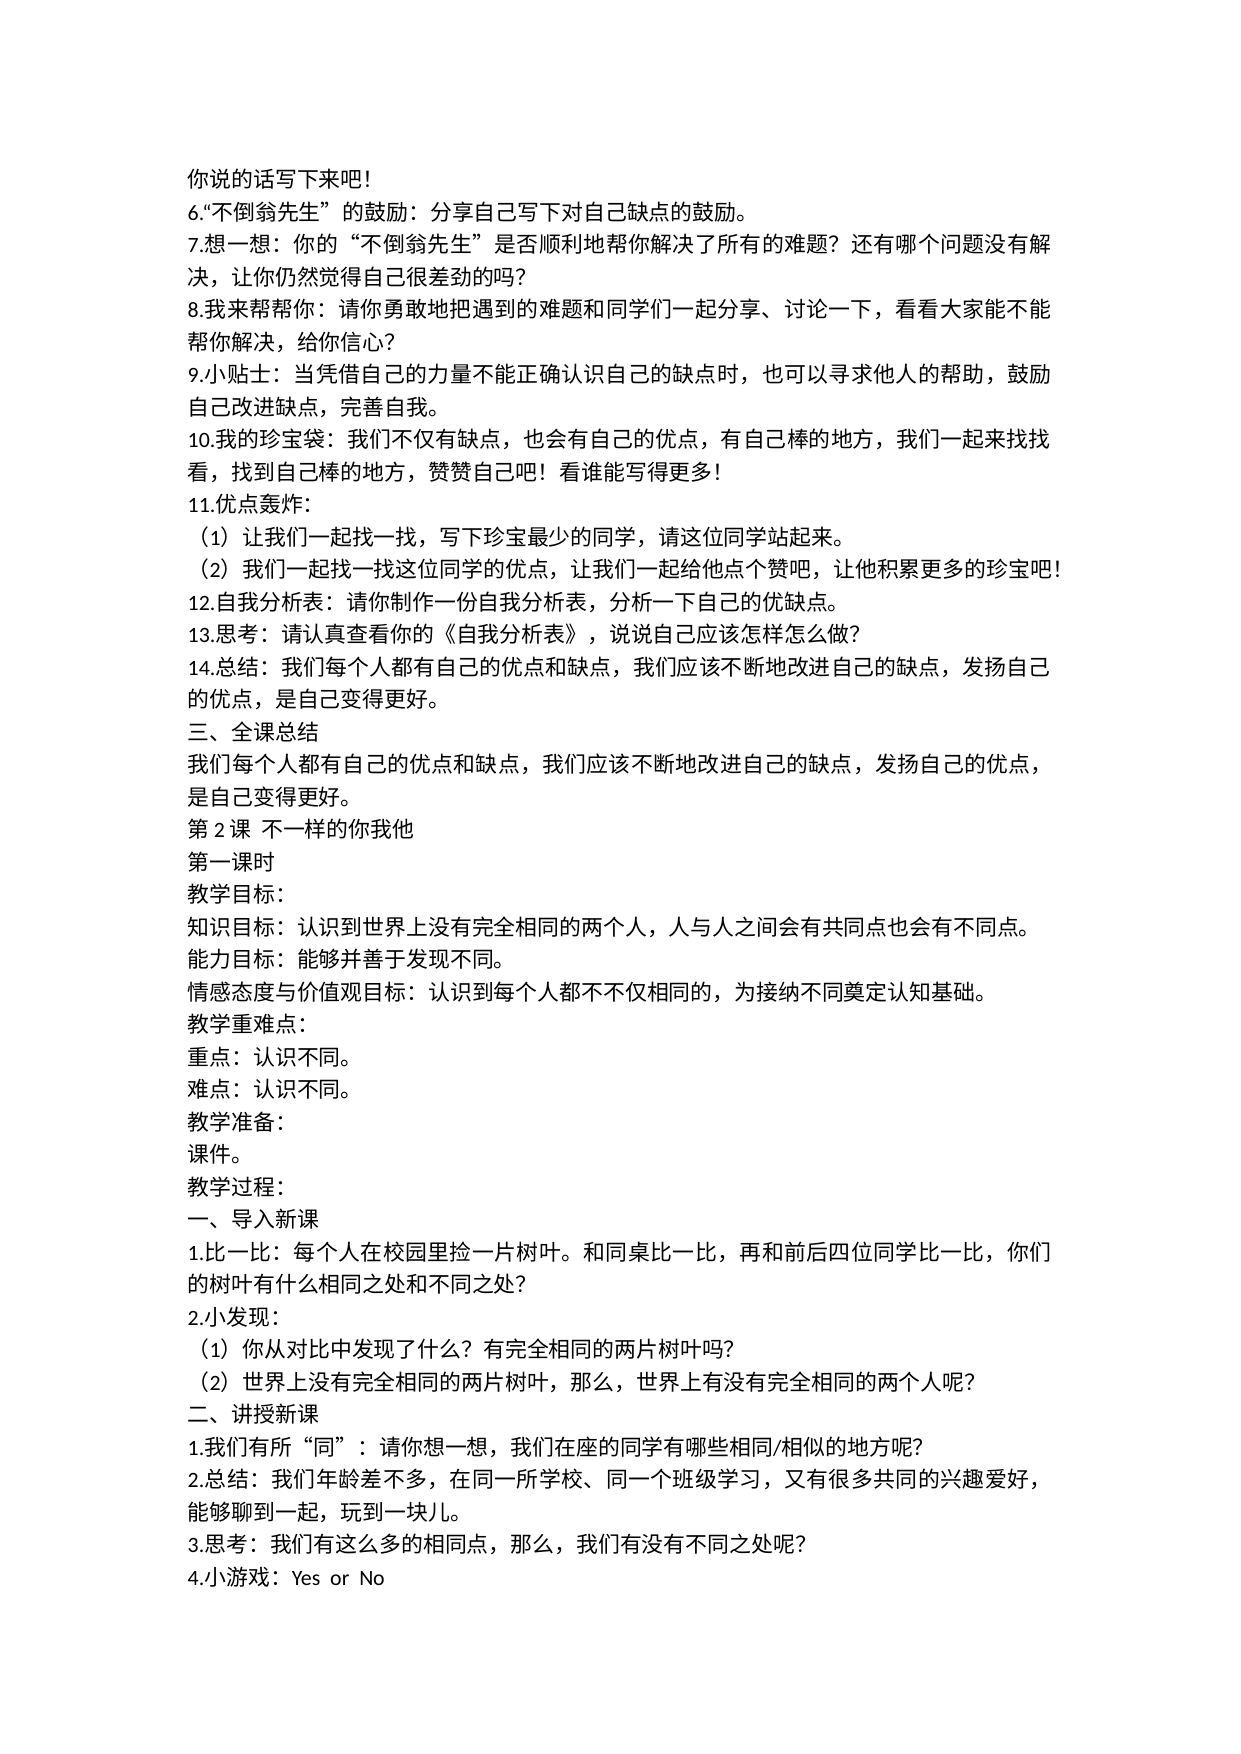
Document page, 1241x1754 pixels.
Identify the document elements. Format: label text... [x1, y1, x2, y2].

text 1.比一比：每个人在校园里捡一片树叶。和同桌比一比，再和前后四位同学比一比，你们的树叶有什么相同之处和不同之处？ [187, 1234, 1053, 1299]
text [187, 162, 1053, 194]
text 二、讲授新课 [187, 1397, 1053, 1429]
text 9.小贴士：当凭借自己的力量不能正确认识自己的缺点时，也可以寻求他人的帮助，鼓励自己改进缺点，完善自我。 [187, 357, 1053, 422]
text 课件。 [187, 1137, 1053, 1169]
text 三、全课总结 [187, 714, 1053, 747]
text 我们每个人都有自己的优点和缺点，我们应该不断地改进自己的缺点，发扬自己的优点，是自己变得更好。 [187, 747, 1053, 812]
text 12.自我分析表：请你制作一份自我分析表，分析一下自己的优缺点。 [187, 584, 1053, 617]
text 4.小游戏：Yes or No [187, 1559, 1053, 1592]
text 教学过程： [187, 1169, 1053, 1202]
text （2）我们一起找一找这位同学的优点，让我们一起给他点个赞吧，让他积累更多的珍宝吧！ [187, 552, 1053, 584]
text 能力目标：能够并善于发现不同。 [187, 942, 1053, 974]
text 3.思考：我们有这么多的相同点，那么，我们有没有不同之处呢？ [187, 1527, 1053, 1559]
text 知识目标：认识到世界上没有完全相同的两个人，人与人之间会有共同点也会有不同点。 [187, 909, 1053, 942]
text 2.小发现： [187, 1299, 1053, 1332]
text 14.总结：我们每个人都有自己的优点和缺点，我们应该不断地改进自己的缺点，发扬自己的优点，是自己变得更好。 [187, 649, 1053, 714]
text 教学重难点： [187, 1007, 1053, 1039]
text 1.我们有所“同”：请你想一想，我们在座的同学有哪些相同/相似的地方呢？ [187, 1429, 1053, 1462]
text 10.我的珍宝袋：我们不仅有缺点，也会有自己的优点，有自己棒的地方，我们一起来找找看，找到自己棒的地方，赞赞自己吧！看谁能写得更多！ [187, 422, 1053, 487]
text 重点：认识不同。 [187, 1039, 1053, 1072]
text 一、导入新课 [187, 1202, 1053, 1234]
text （1）让我们一起找一找，写下珍宝最少的同学，请这位同学站起来。 [187, 519, 1053, 552]
text 难点：认识不同。 [187, 1072, 1053, 1104]
text 6.“不倒翁先生”的鼓励：分享自己写下对自己缺点的鼓励。 [187, 194, 1053, 227]
text 8.我来帮帮你：请你勇敢地把遇到的难题和同学们一起分享、讨论一下，看看大家能不能帮你解决，给你信心？ [187, 292, 1053, 357]
text 11.优点轰炸： [187, 487, 1053, 519]
text 第一课时 [187, 844, 1053, 877]
text 13.思考：请认真查看你的《自我分析表》，说说自己应该怎样怎么做？ [187, 617, 1053, 649]
text 情感态度与价值观目标：认识到每个人都不不仅相同的，为接纳不同奠定认知基础。 [187, 974, 1053, 1007]
text 7.想一想：你的“不倒翁先生”是否顺利地帮你解决了所有的难题？还有哪个问题没有解决，让你仍然觉得自己很差劲的吗？ [187, 227, 1053, 292]
text 2.总结：我们年龄差不多，在同一所学校、同一个班级学习，又有很多共同的兴趣爱好，能够聊到一起，玩到一块儿。 [187, 1462, 1053, 1527]
text 第2课 不一样的你我他 [187, 812, 1053, 844]
text （1）你从对比中发现了什么？有完全相同的两片树叶吗？ [187, 1332, 1053, 1364]
text 教学准备： [187, 1104, 1053, 1137]
text 教学目标： [187, 877, 1053, 909]
text （2）世界上没有完全相同的两片树叶，那么，世界上有没有完全相同的两个人呢？ [187, 1364, 1053, 1397]
